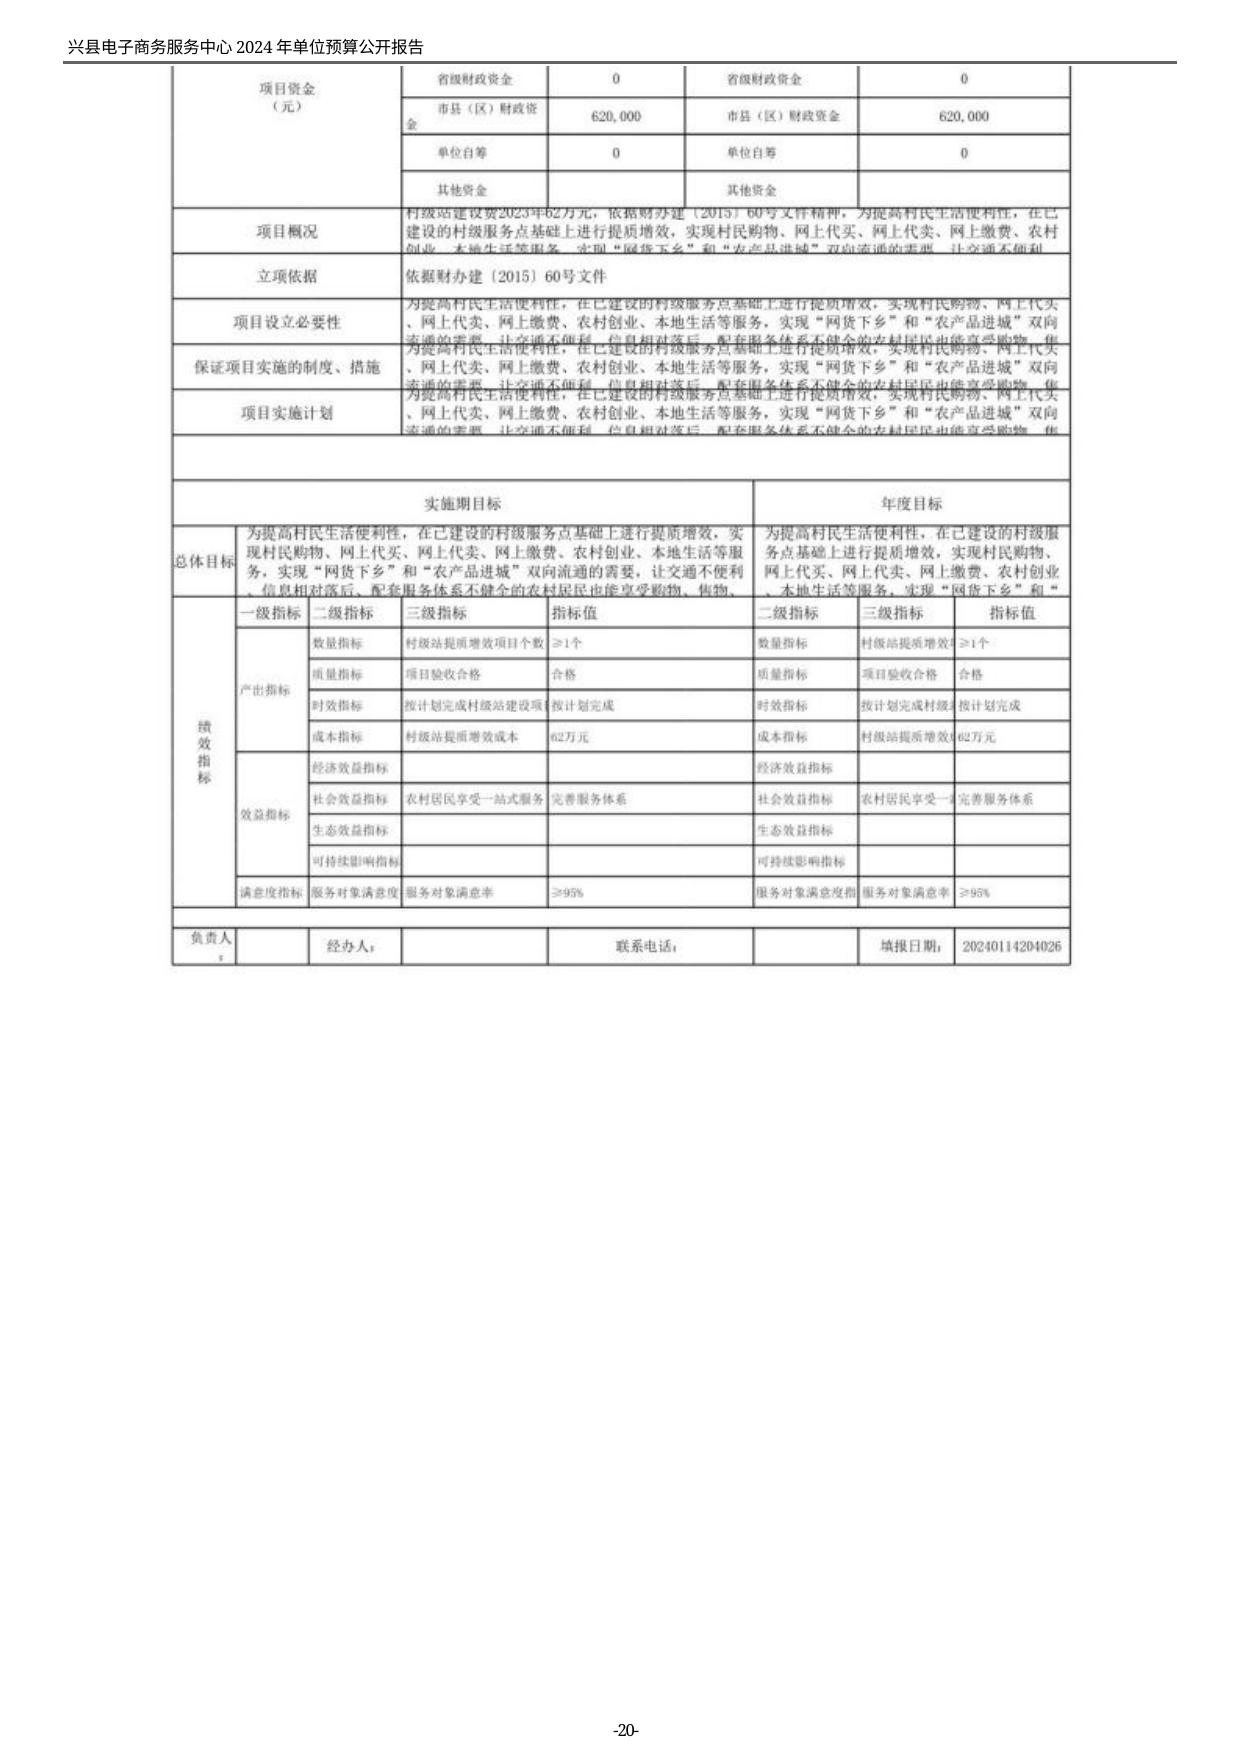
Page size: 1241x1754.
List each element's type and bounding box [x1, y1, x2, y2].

picture [121, 66, 1123, 1310]
